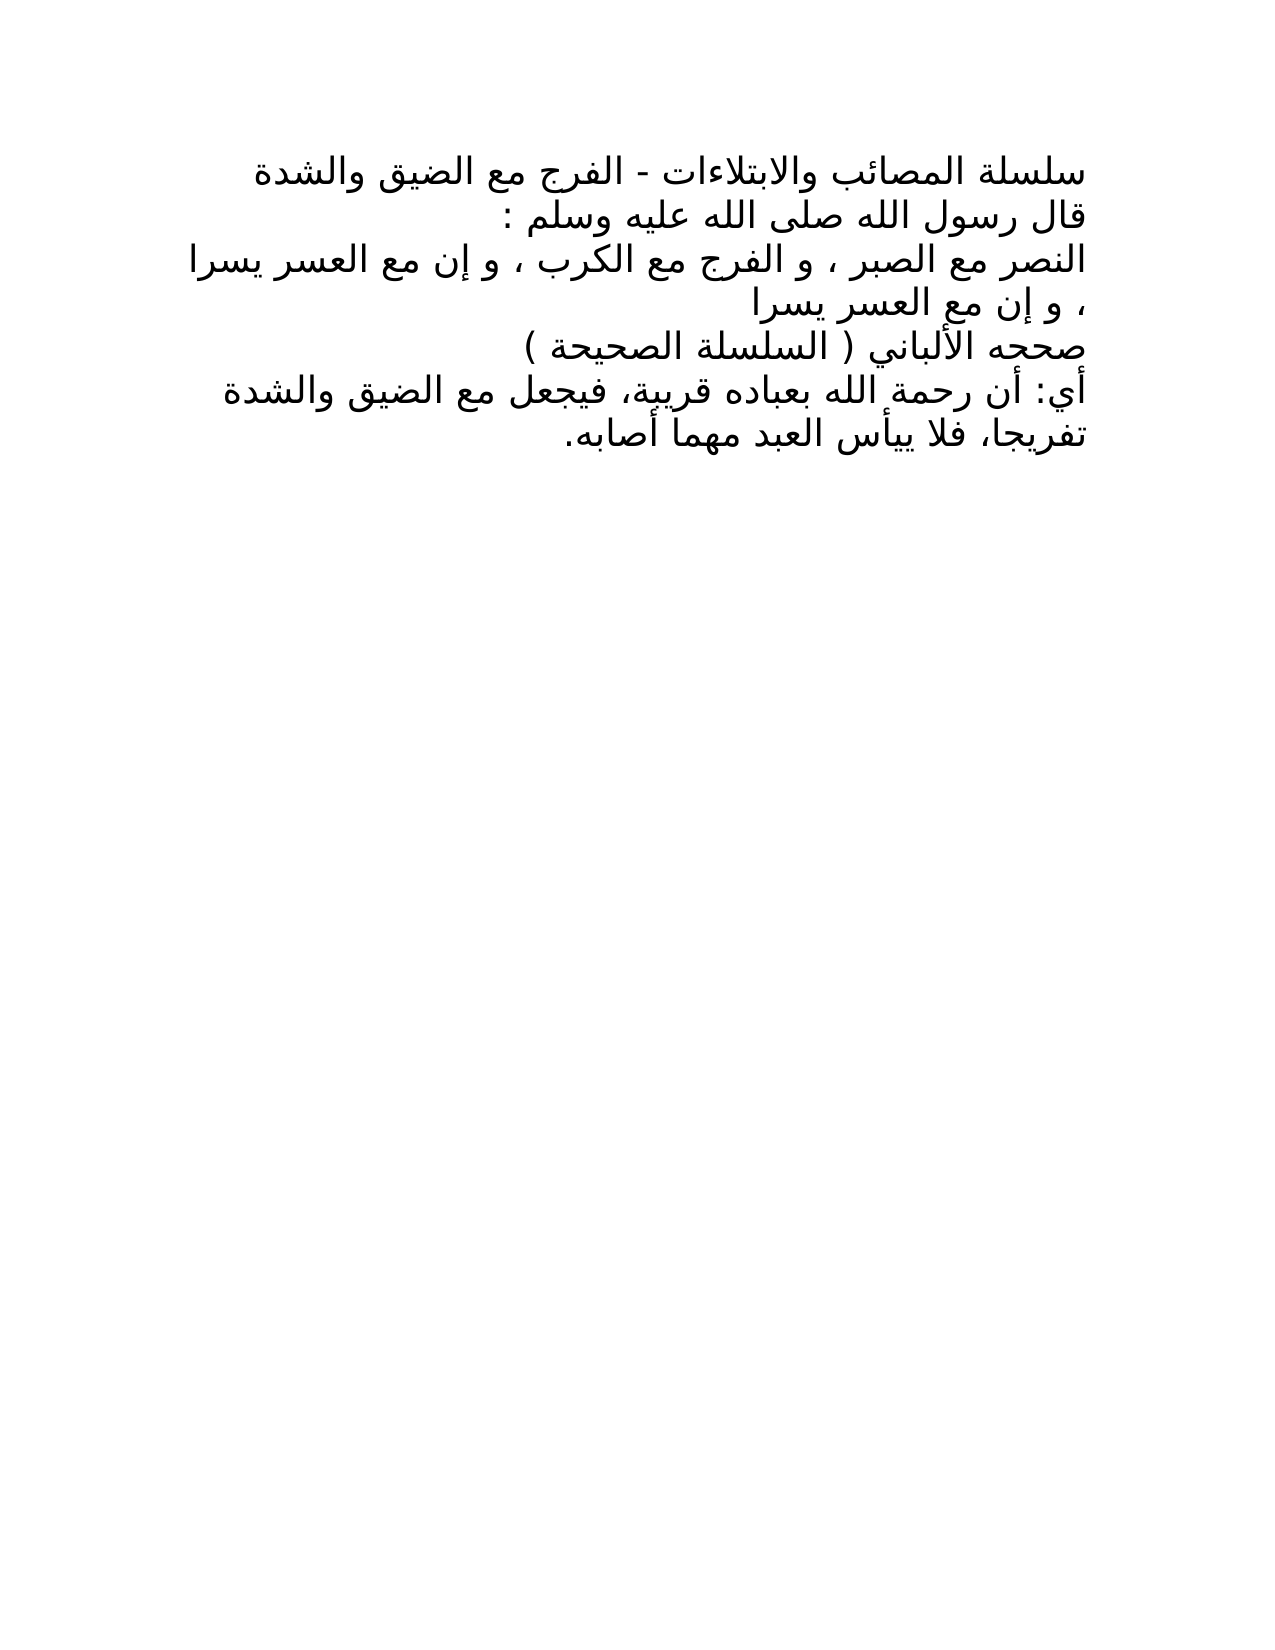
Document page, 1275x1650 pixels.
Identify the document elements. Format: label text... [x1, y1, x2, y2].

text قال رسول الله صلى الله عليه وسلم : [187, 194, 1087, 237]
text صححه الألباني ( السلسلة الصحيحة ) [187, 324, 1087, 368]
text أي: أن رحمة الله بعباده قريبة، فيجعل مع الضيق والشدة تفريجا، فلا ييأس العبد مهما أصابه. [187, 368, 1087, 456]
text النصر مع الصبر ، و الفرج مع الكرب ، و إن مع العسر يسرا ، و إن مع العسر يسرا [187, 237, 1087, 324]
text سلسلة المصائب والابتلاءات - الفرج مع الضيق والشدة [187, 150, 1087, 194]
